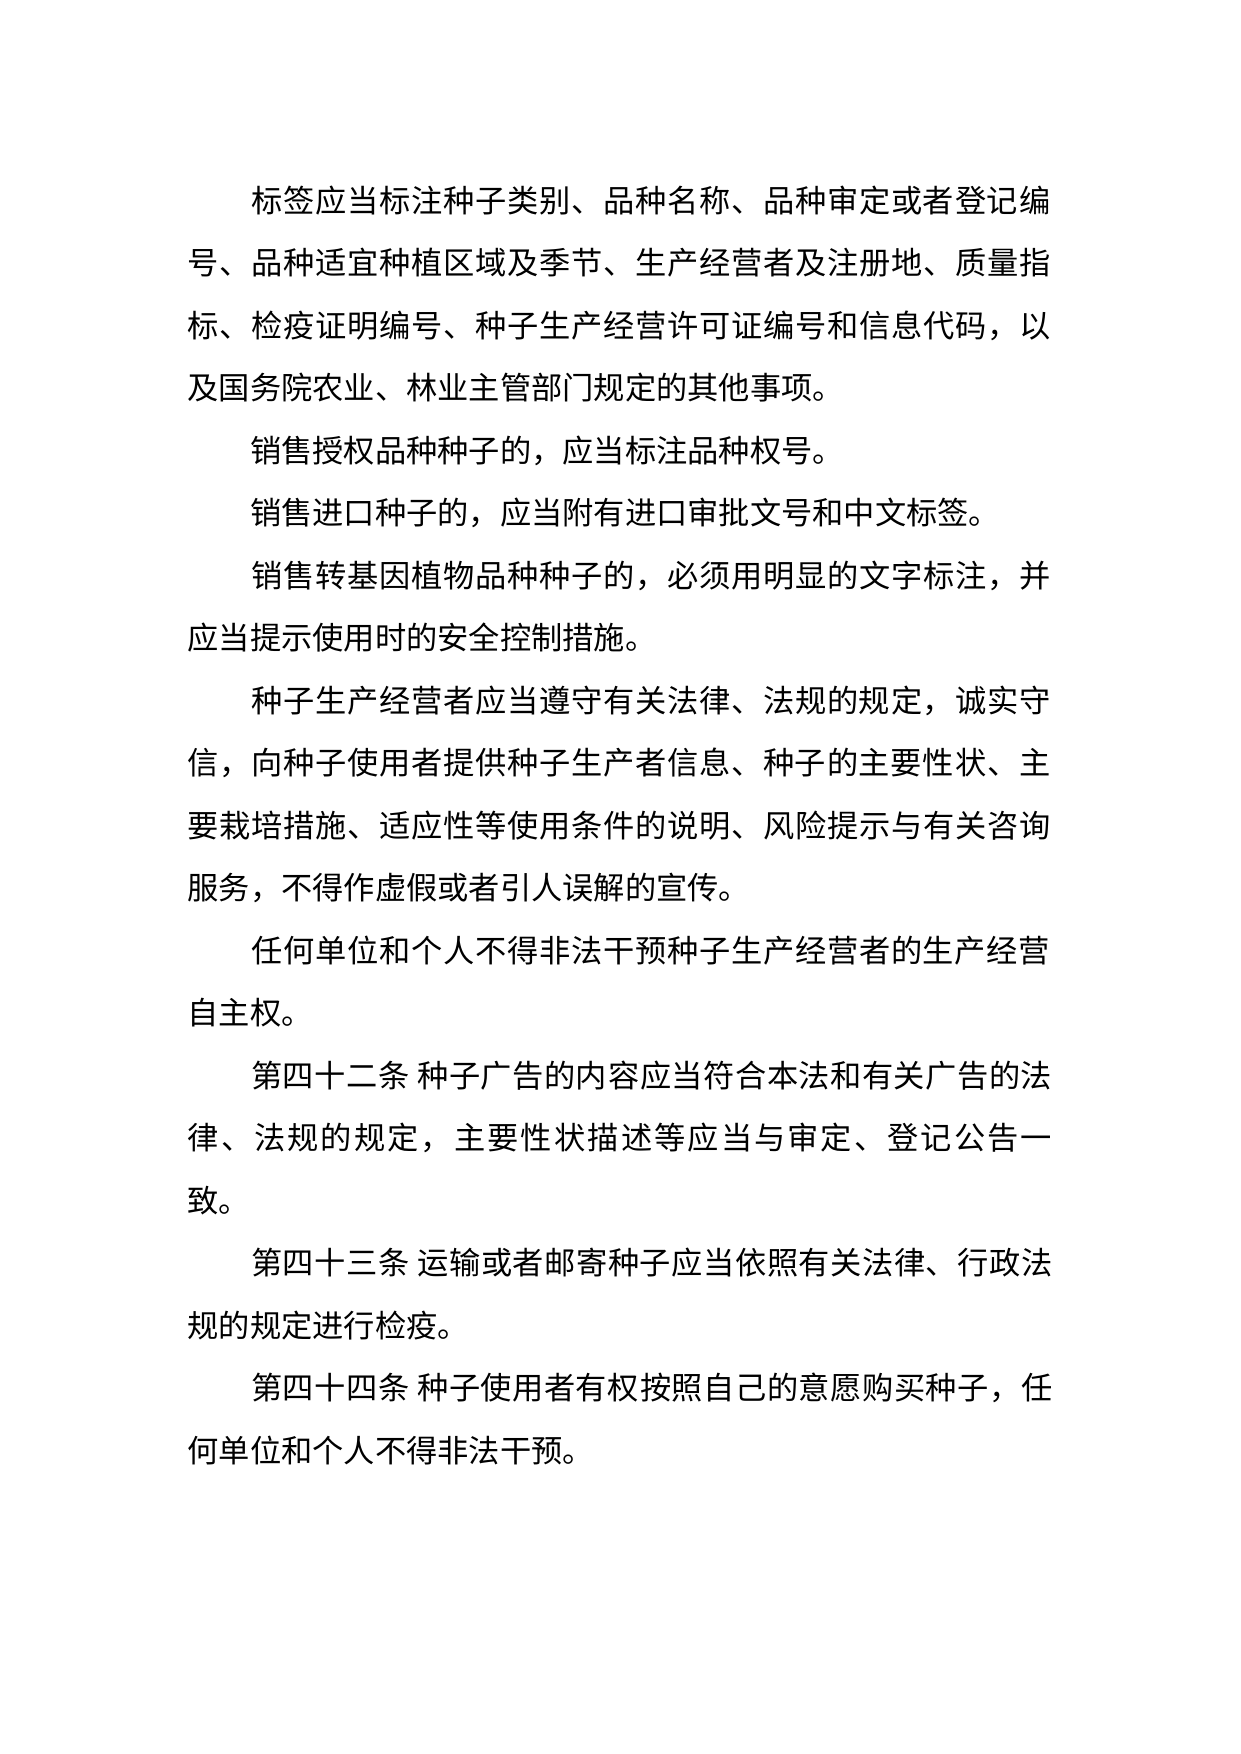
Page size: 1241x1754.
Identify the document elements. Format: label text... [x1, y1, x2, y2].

text 标签应当标注种子类别、品种名称、品种审定或者登记编号、品种适宜种植区域及季节、生产经营者及注册地、质量指标、检疫证明编号、种子生产经营许可证编号和信息代码，以及国务院农业、林业主管部门规定的其他事项。 [187, 162, 1053, 412]
text 第四十四条 种子使用者有权按照自己的意愿购买种子，任何单位和个人不得非法干预。 [187, 1349, 1053, 1474]
text 销售转基因植物品种种子的，必须用明显的文字标注，并应当提示使用时的安全控制措施。 [187, 537, 1053, 662]
text 第四十二条 种子广告的内容应当符合本法和有关广告的法律、法规的规定，主要性状描述等应当与审定、登记公告一致。 [187, 1037, 1053, 1224]
text 种子生产经营者应当遵守有关法律、法规的规定，诚实守信，向种子使用者提供种子生产者信息、种子的主要性状、主要栽培措施、适应性等使用条件的说明、风险提示与有关咨询服务，不得作虚假或者引人误解的宣传。 [187, 662, 1053, 912]
text 第四十三条 运输或者邮寄种子应当依照有关法律、行政法规的规定进行检疫。 [187, 1224, 1053, 1349]
text 任何单位和个人不得非法干预种子生产经营者的生产经营自主权。 [187, 912, 1053, 1037]
text 销售授权品种种子的，应当标注品种权号。 [187, 412, 1053, 474]
text 销售进口种子的，应当附有进口审批文号和中文标签。 [187, 474, 1053, 537]
